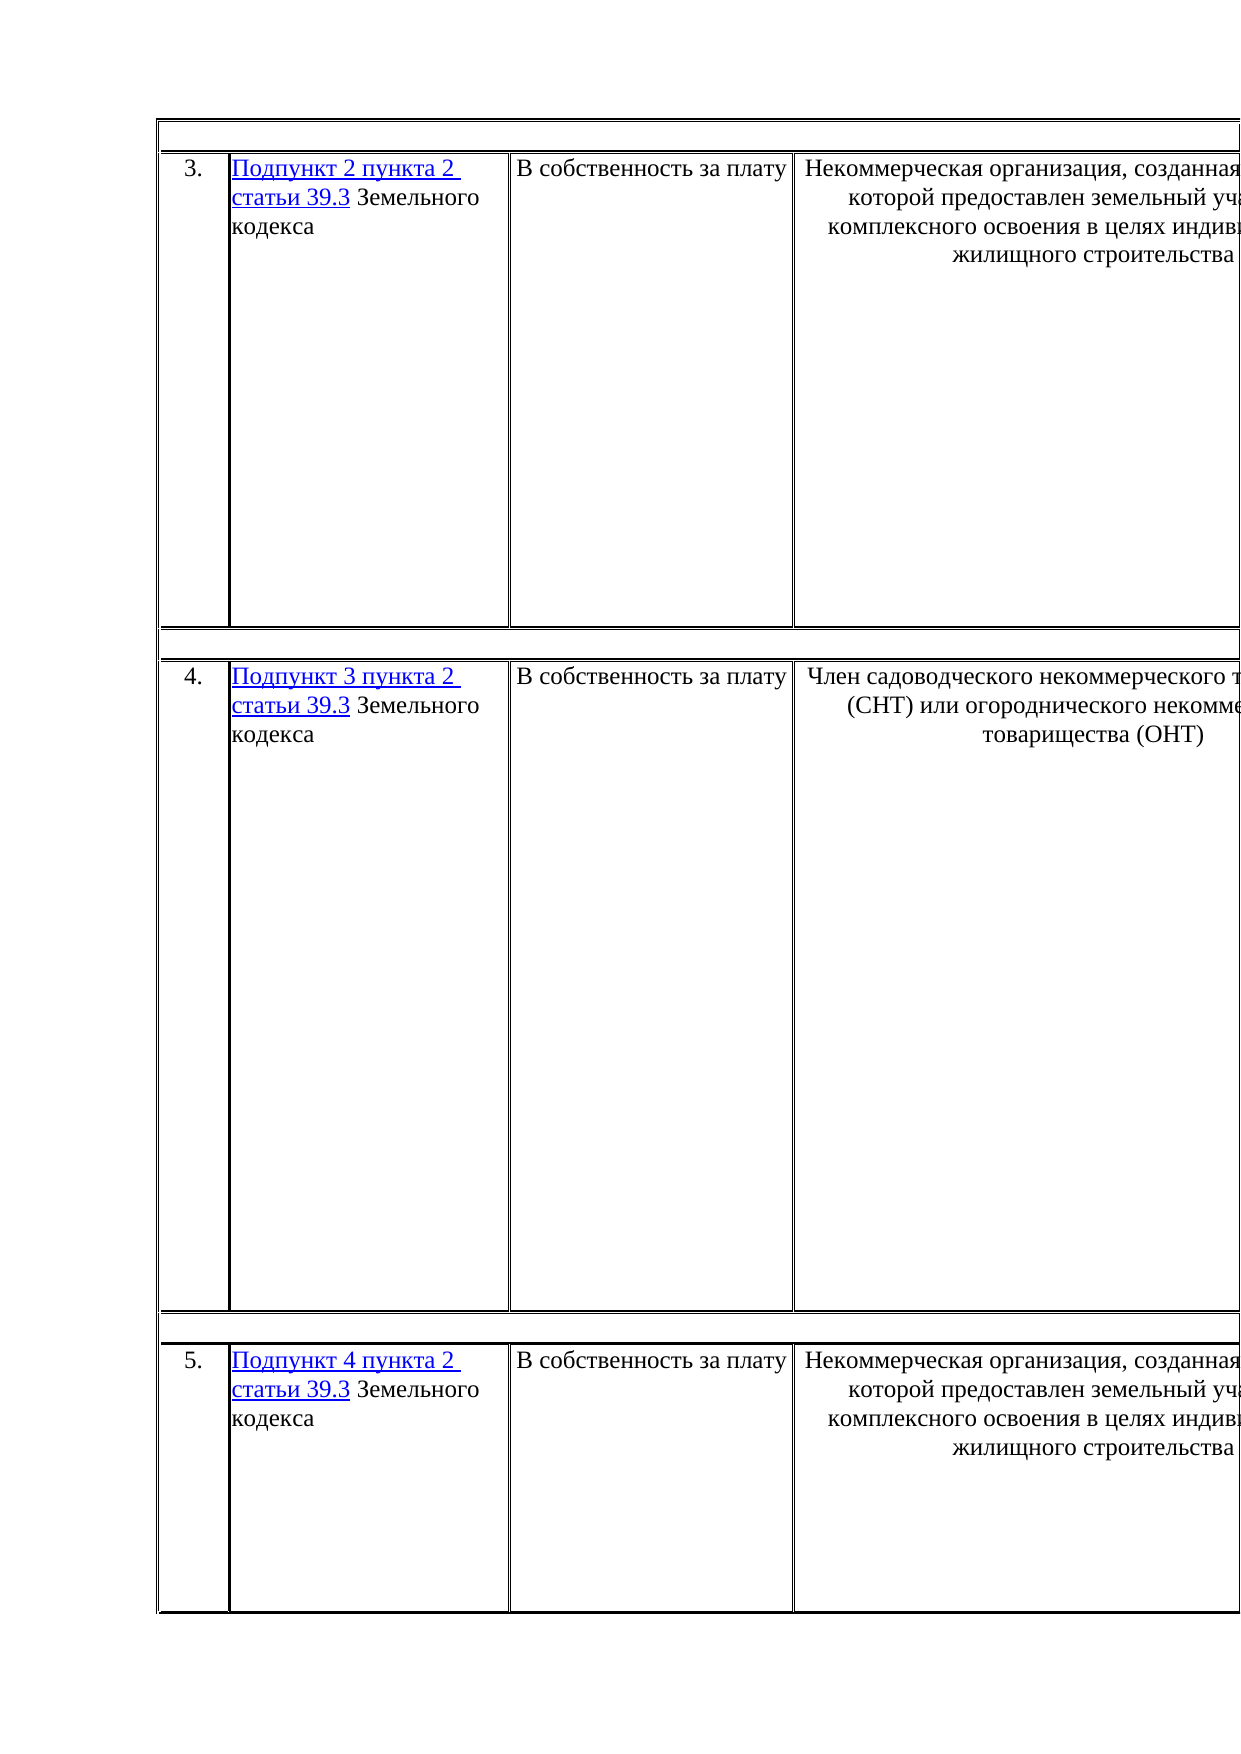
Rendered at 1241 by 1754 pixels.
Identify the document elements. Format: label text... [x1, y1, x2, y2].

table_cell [231, 154, 508, 626]
table_cell Член садоводческого некоммерческого товарищества (СНТ) или огороднического некоммерческого товарищества (ОНТ) [795, 662, 1239, 1310]
table_cell В собственность за плату [511, 662, 792, 1310]
table_cell Подпункт 4 пункта 2 статьи 39.3 Земельного кодекса [231, 1345, 508, 1611]
table_cell Некоммерческая организация, созданная гражданами, которой предоставлен земельный участок для комплексного освоения в целях индивидуального жилищного строительства [795, 154, 1239, 626]
table_cell [159, 626, 1239, 658]
table_cell [159, 122, 1240, 150]
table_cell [511, 154, 792, 626]
table_cell Некоммерческая организация, созданная гражданами, которой предоставлен земельный участок для комплексного освоения в целях индивидуального жилищного строительства [795, 1345, 1239, 1611]
table_cell 5. [159, 1342, 228, 1611]
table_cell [511, 1345, 792, 1611]
table_cell Подпункт 3 пункта 2 статьи 39.3 Земельного кодекса [231, 662, 508, 1310]
table_cell [159, 1310, 1239, 1342]
table_cell 3. [159, 150, 228, 626]
table_cell 4. [159, 658, 228, 1310]
